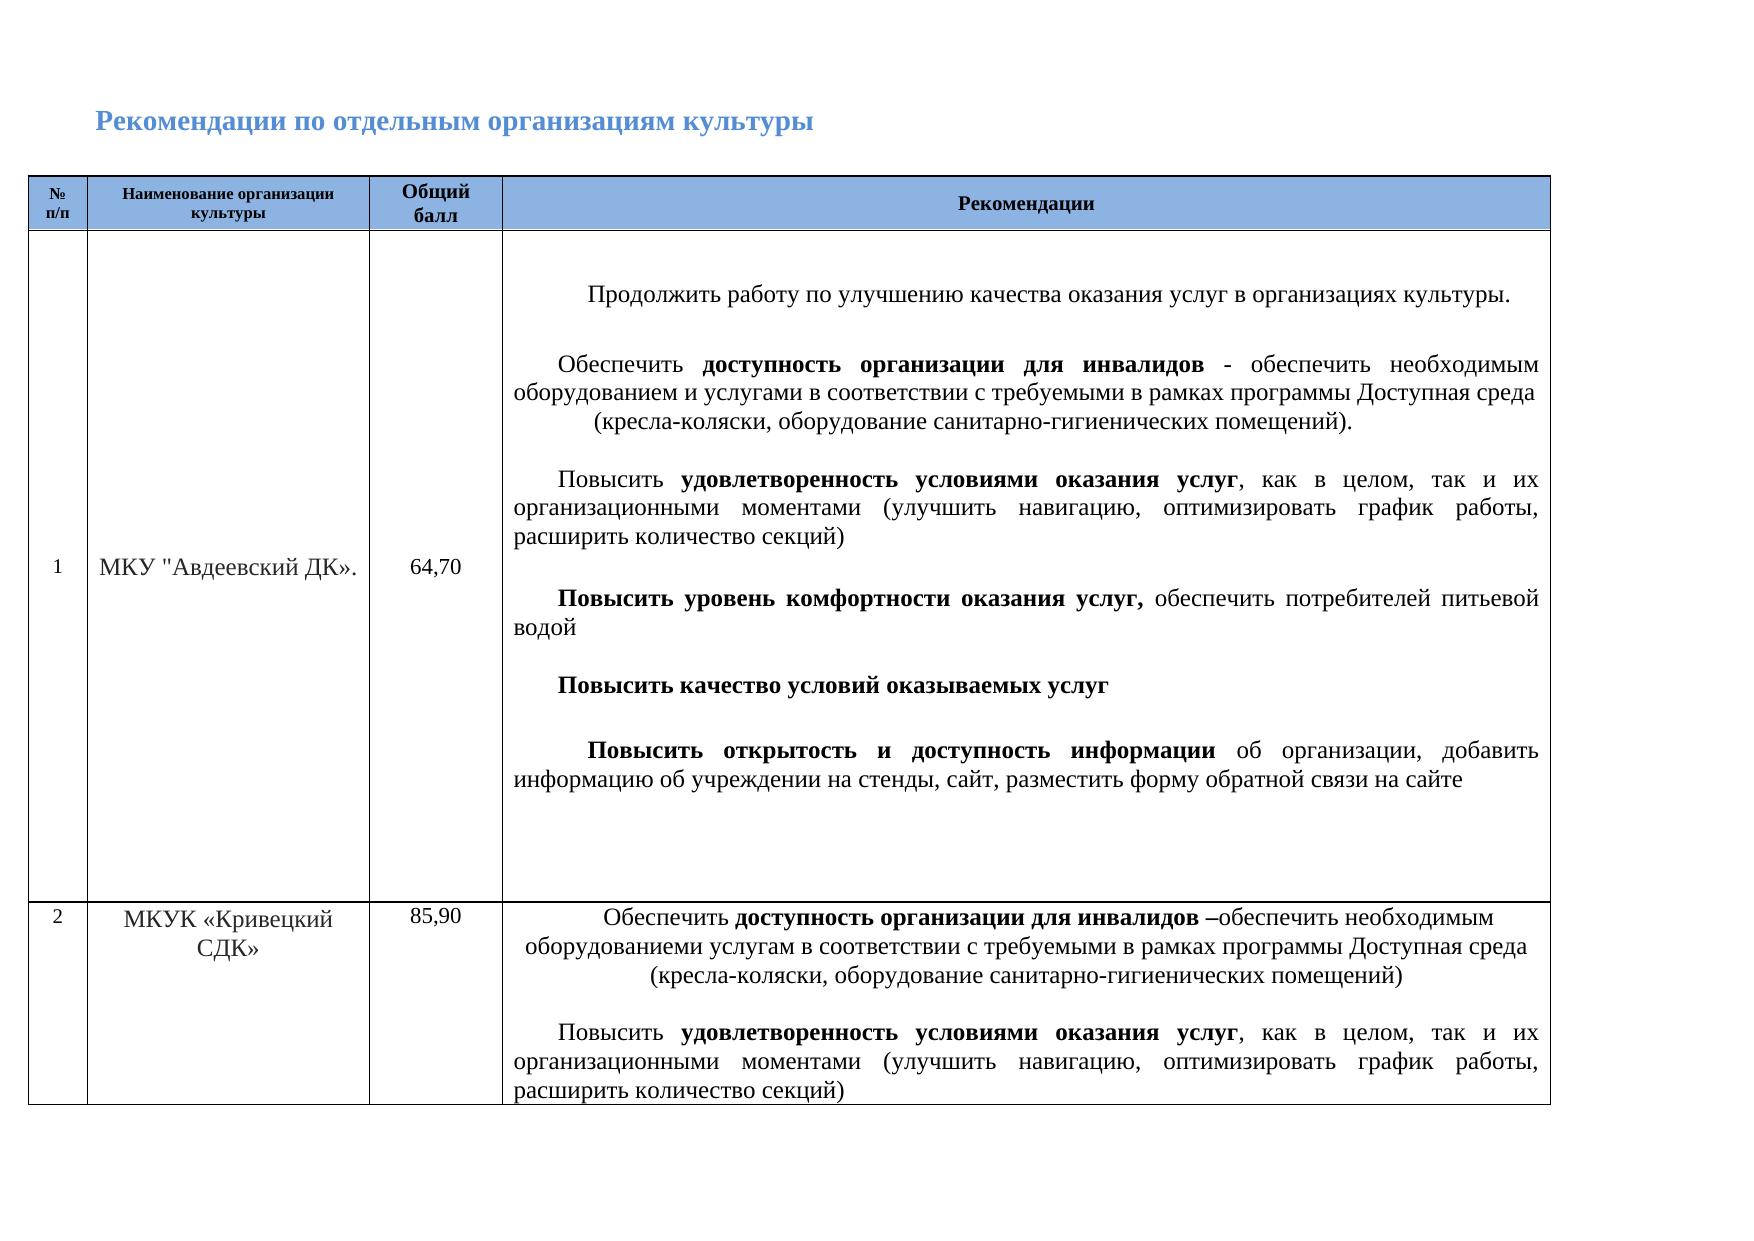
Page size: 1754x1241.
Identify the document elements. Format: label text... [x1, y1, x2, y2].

table_cell 2 [29, 903, 87, 1104]
table_header Наименование организации культуры [88, 177, 369, 229]
table_cell МКУ "Авдеевский ДК». [88, 231, 369, 901]
table_cell 64,70 [370, 231, 502, 901]
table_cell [503, 903, 1550, 1104]
table_cell Продолжить работу по улучшению качества оказания услуг в организациях культуры. Обеспечить доступность организации для инвалидов - обеспечить необходимым оборудованием и услугами в соответствии с требуемыми в рамках программы Доступная среда (кресла-коляски, оборудование санитарно-гигиенических помещений). Повысить удовлетворенность условиями оказания услуг, как в целом, так и их организационными моментами (улучшить навигацию, оптимизировать график работы, расширить количество секций) Повысить уровень комфортности оказания услуг, обеспечить потребителей питьевой водой Повысить качество условий оказываемых услуг Повысить открытость и доступность информации об организации, добавить информацию об учреждении на стенды, сайт, разместить форму обратной связи на сайте [503, 231, 1550, 901]
table_header № п/п [29, 177, 87, 229]
text Рекомендации по отдельным организациям культуры [29, 103, 1673, 137]
table_cell МКУК «Кривецкий СДК» [88, 903, 369, 1104]
table_header Рекомендации [503, 177, 1550, 229]
table_cell 1 [29, 231, 87, 901]
table_cell 85,90 [370, 903, 502, 1104]
table_header Общий балл [370, 177, 502, 229]
